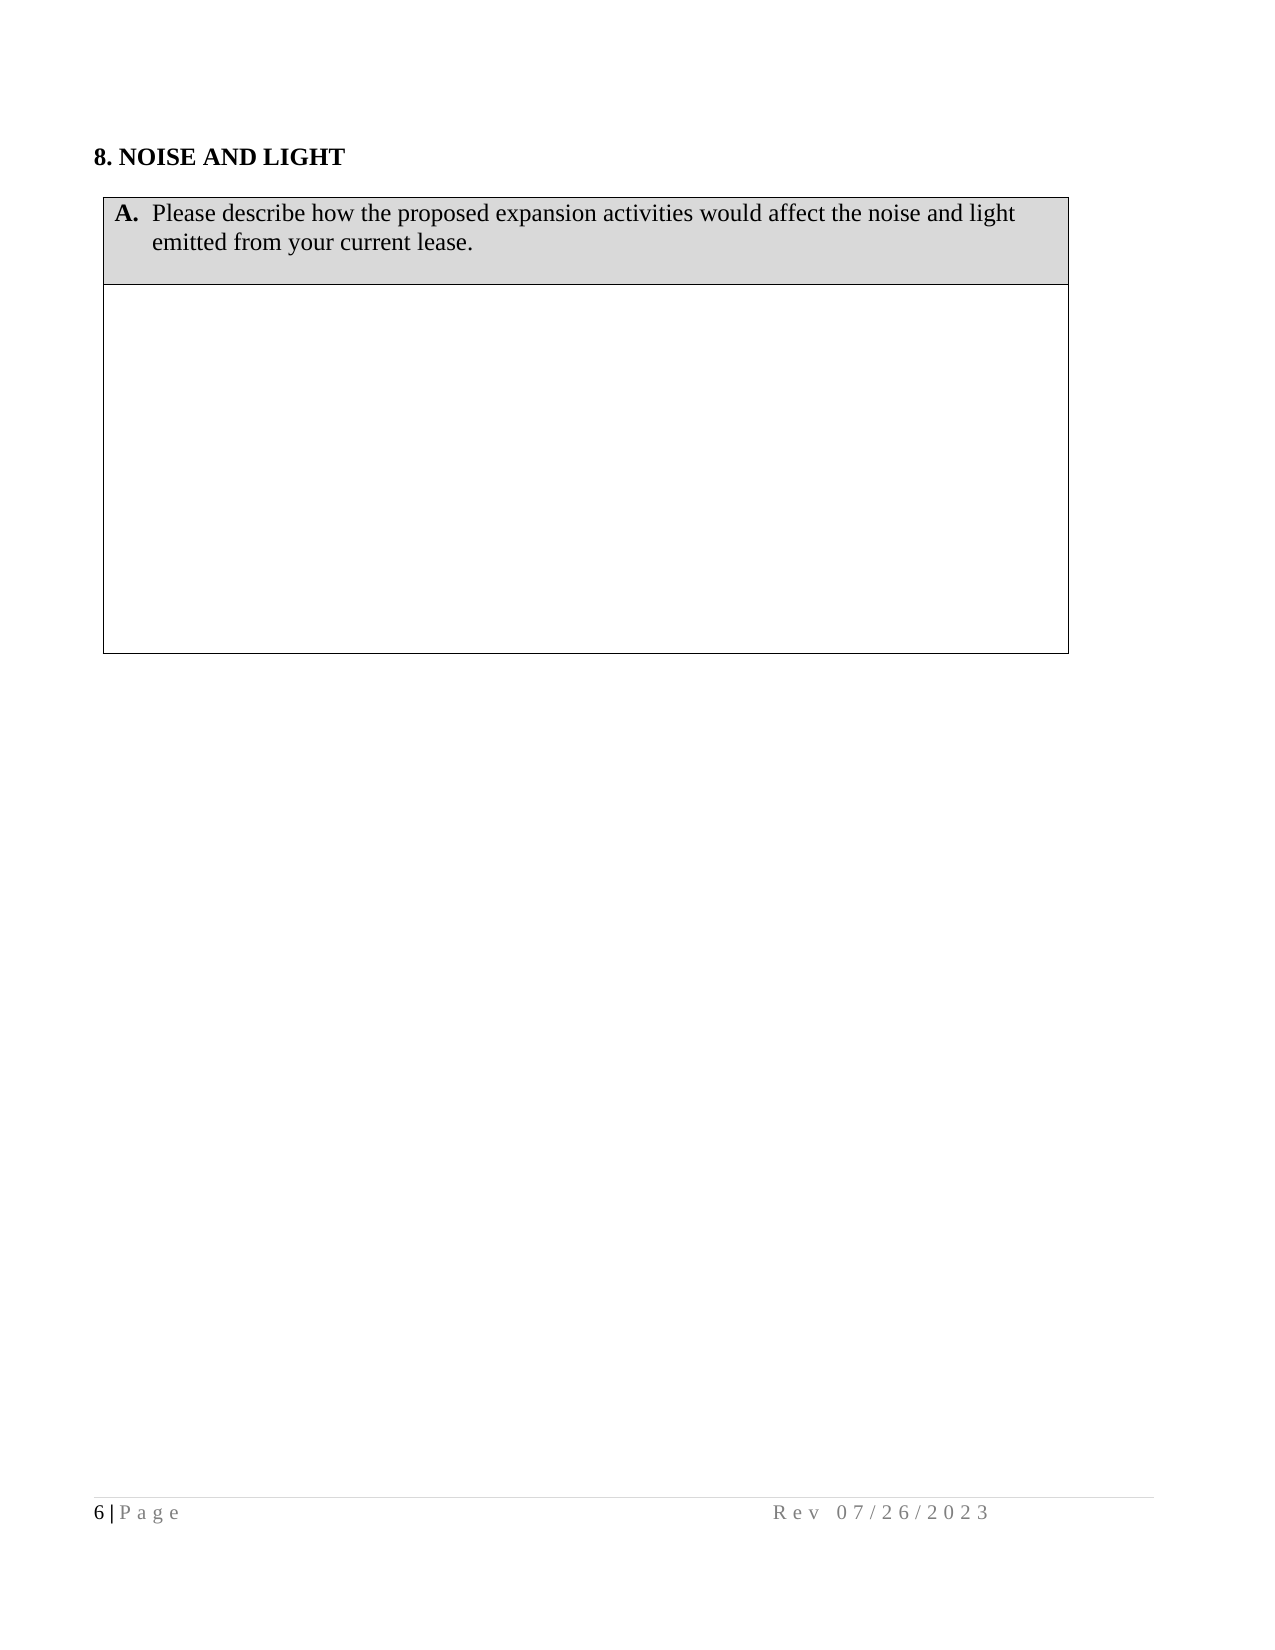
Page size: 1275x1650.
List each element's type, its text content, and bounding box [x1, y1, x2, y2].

text 8. NOISE AND LIGHT [94, 142, 1154, 170]
table_cell [104, 285, 1068, 653]
table_header Please describe how the proposed expansion activities would affect the noise and light emitted from your current lease. [104, 198, 1068, 284]
